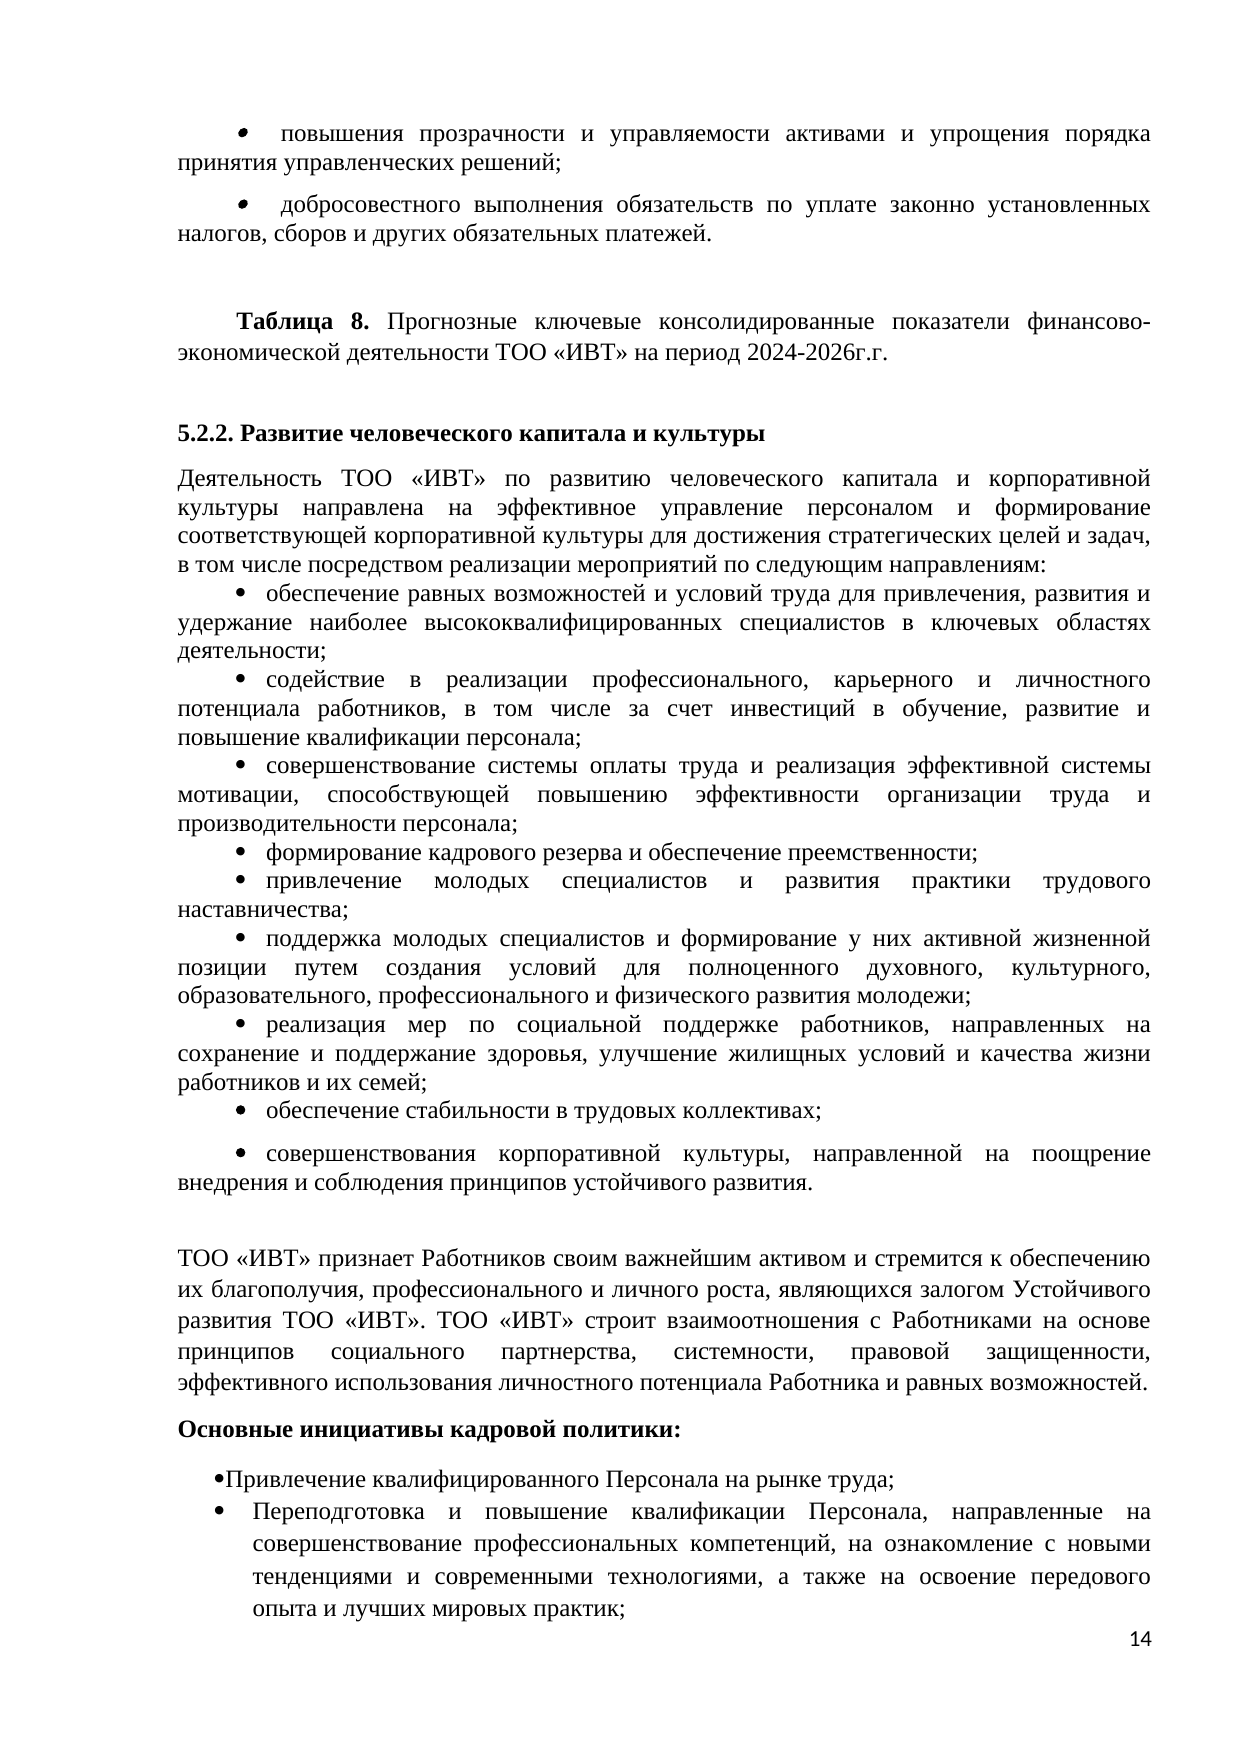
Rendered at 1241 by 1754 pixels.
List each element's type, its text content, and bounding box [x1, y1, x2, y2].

list Переподготовка и повышение квалификации Персонала, направленные на совершенствование профессиональных компетенций, на ознакомление с новыми тенденциями и современными технологиями, а также на освоение передового опыта и лучших мировых практик; [215, 1496, 1152, 1622]
text ТОО «ИВТ» признает Работников своим важнейшим активом и стремится к обеспечению их благополучия, профессионального и личного роста, являющихся залогом Устойчивого развития ТОО «ИВТ». ТОО «ИВТ» строит взаимоотношения с Работниками на основе принципов социального партнерства, системности, правовой защищенности, эффективного использования личностного потенциала Работника и равных возможностей. [177, 1243, 1152, 1396]
list Привлечение квалифицированного Персонала на рынке труда; [215, 1464, 1152, 1492]
list реализация мер по социальной поддержке работников, направленных на сохранение и поддержание здоровья, улучшение жилищных условий и качества жизни работников и их семей; [177, 1009, 1152, 1095]
list добросовестного выполнения обязательств по уплате законно установленных налогов, сборов и других обязательных платежей. [177, 189, 1152, 247]
list поддержка молодых специалистов и формирование у них активной жизненной позиции путем создания условий для полноценного духовного, культурного, образовательного, профессионального и физического развития молодежи; [177, 923, 1152, 1009]
list привлечение молодых специалистов и развития практики трудового наставничества; [177, 865, 1152, 923]
text Основные инициативы кадровой политики: [177, 1414, 1152, 1443]
text 5.2.2. Развитие человеческого капитала и культуры [177, 418, 1152, 447]
list обеспечение стабильности в трудовых коллективах; [177, 1095, 1152, 1124]
list формирование кадрового резерва и обеспечение преемственности; [177, 837, 1152, 865]
list совершенствования корпоративной культуры, направленной на поощрение внедрения и соблюдения принципов устойчивого развития. [177, 1138, 1152, 1196]
list повышения прозрачности и управляемости активами и упрощения порядка принятия управленческих решений; [177, 118, 1152, 176]
list обеспечение равных возможностей и условий труда для привлечения, развития и удержание наиболее высококвалифицированных специалистов в ключевых областях деятельности; [177, 578, 1152, 664]
list совершенствование системы оплаты труда и реализация эффективной системы мотивации, способствующей повышению эффективности организации труда и производительности персонала; [177, 750, 1152, 837]
list содействие в реализации профессионального, карьерного и личностного потенциала работников, в том числе за счет инвестиций в обучение, развитие и повышение квалификации персонала; [177, 664, 1152, 750]
text Таблица 8. Прогнозные ключевые консолидированные показатели финансово-экономической деятельности ТОО «ИВТ» на период 2024-2026г.г. [177, 306, 1152, 366]
text Деятельность ТОО «ИВТ» по развитию человеческого капитала и корпоративной культуры направлена на эффективное управление персоналом и формирование соответствующей корпоративной культуры для достижения стратегических целей и задач, в том числе посредством реализации мероприятий по следующим направлениям: [177, 463, 1152, 578]
